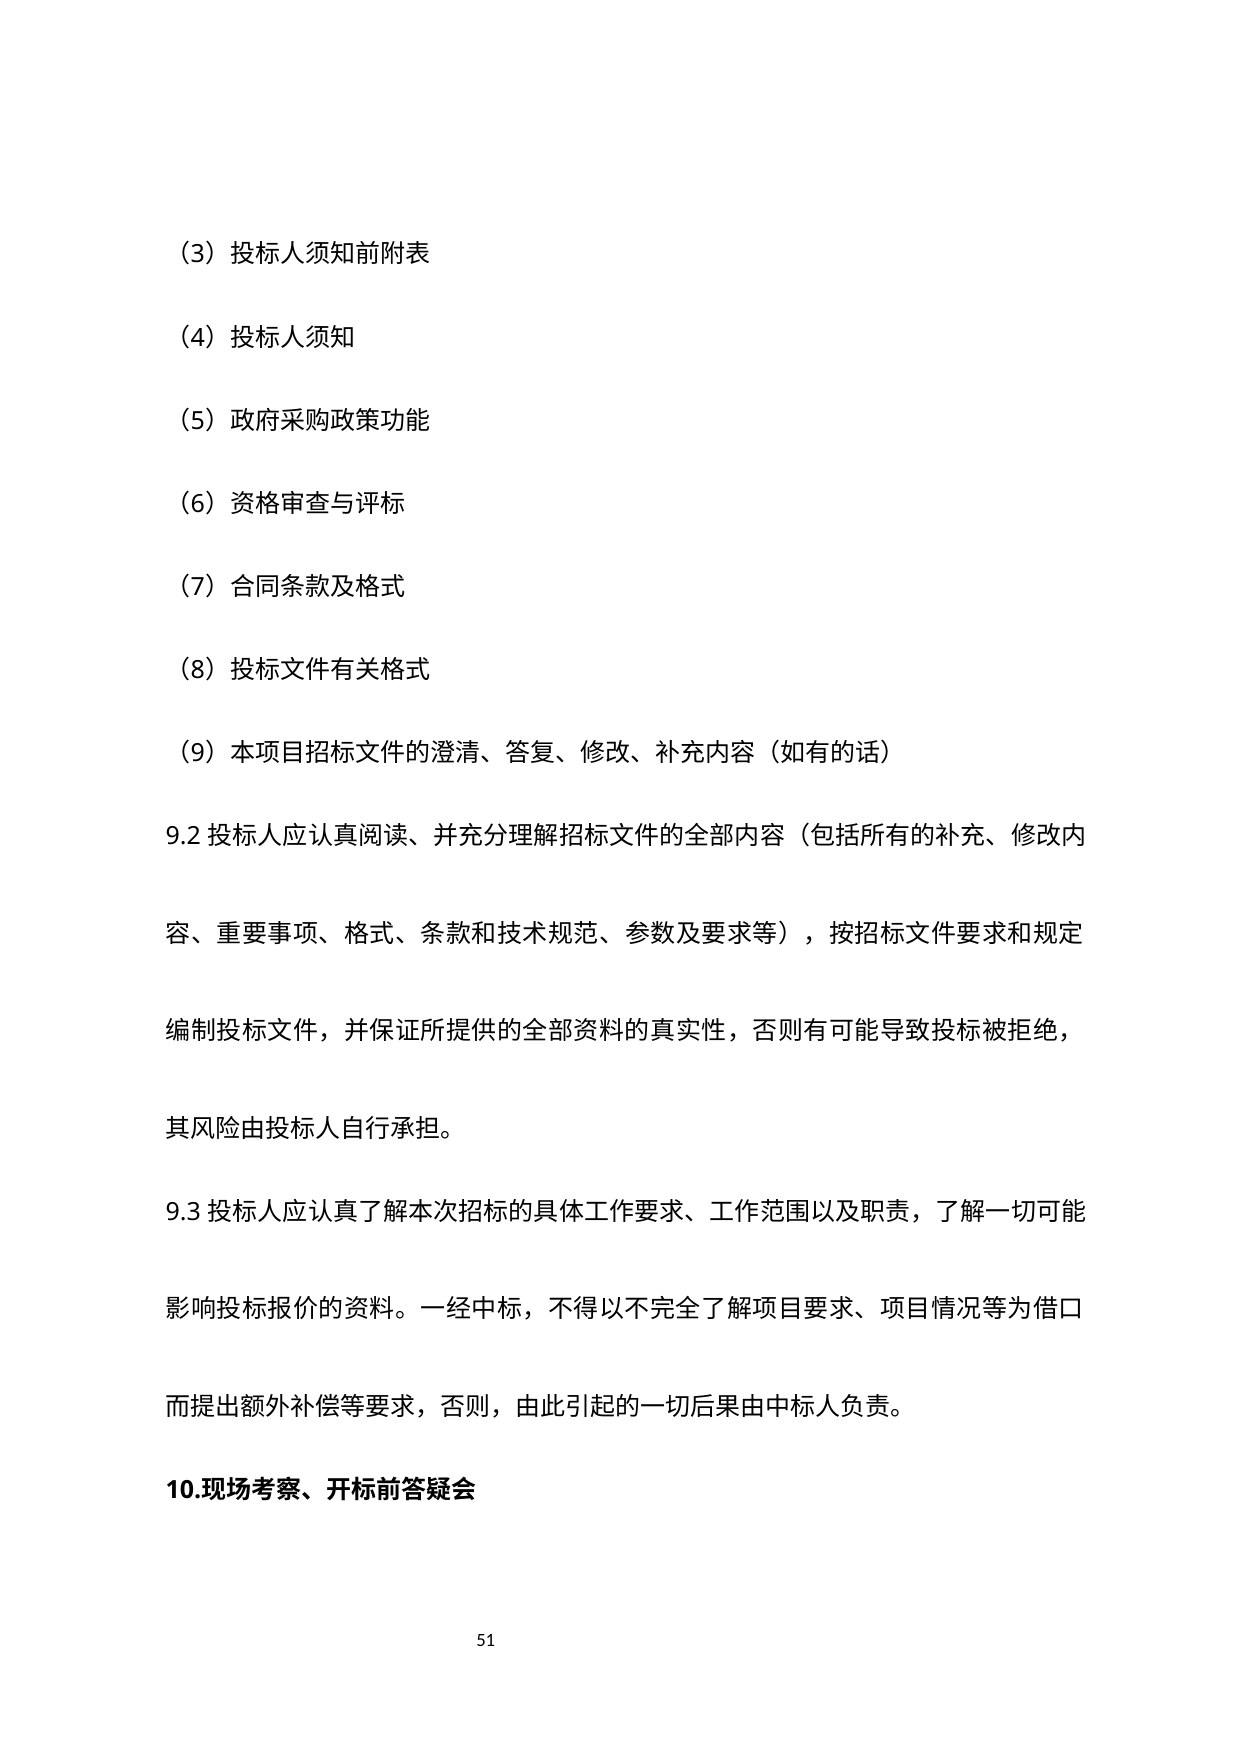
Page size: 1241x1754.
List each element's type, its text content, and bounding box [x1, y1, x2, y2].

text 10.现场考察、开标前答疑会 [165, 1455, 1087, 1520]
text （3）投标人须知前附表 [165, 219, 1087, 284]
text 9.2 投标人应认真阅读、并充分理解招标文件的全部内容（包括所有的补充、修改内容、重要事项、格式、条款和技术规范、参数及要求等），按招标文件要求和规定编制投标文件，并保证所提供的全部资料的真实性，否则有可能导致投标被拒绝，其风险由投标人自行承担。 [165, 801, 1087, 1159]
text （8）投标文件有关格式 [165, 635, 1087, 700]
text （7）合同条款及格式 [165, 552, 1087, 617]
text （6）资格审查与评标 [165, 469, 1087, 534]
text （9）本项目招标文件的澄清、答复、修改、补充内容（如有的话） [165, 718, 1087, 783]
text （5）政府采购政策功能 [165, 386, 1087, 451]
text （4）投标人须知 [165, 303, 1087, 368]
text 9.3 投标人应认真了解本次招标的具体工作要求、工作范围以及职责，了解一切可能影响投标报价的资料。一经中标，不得以不完全了解项目要求、项目情况等为借口而提出额外补偿等要求，否则，由此引起的一切后果由中标人负责。 [165, 1177, 1087, 1437]
